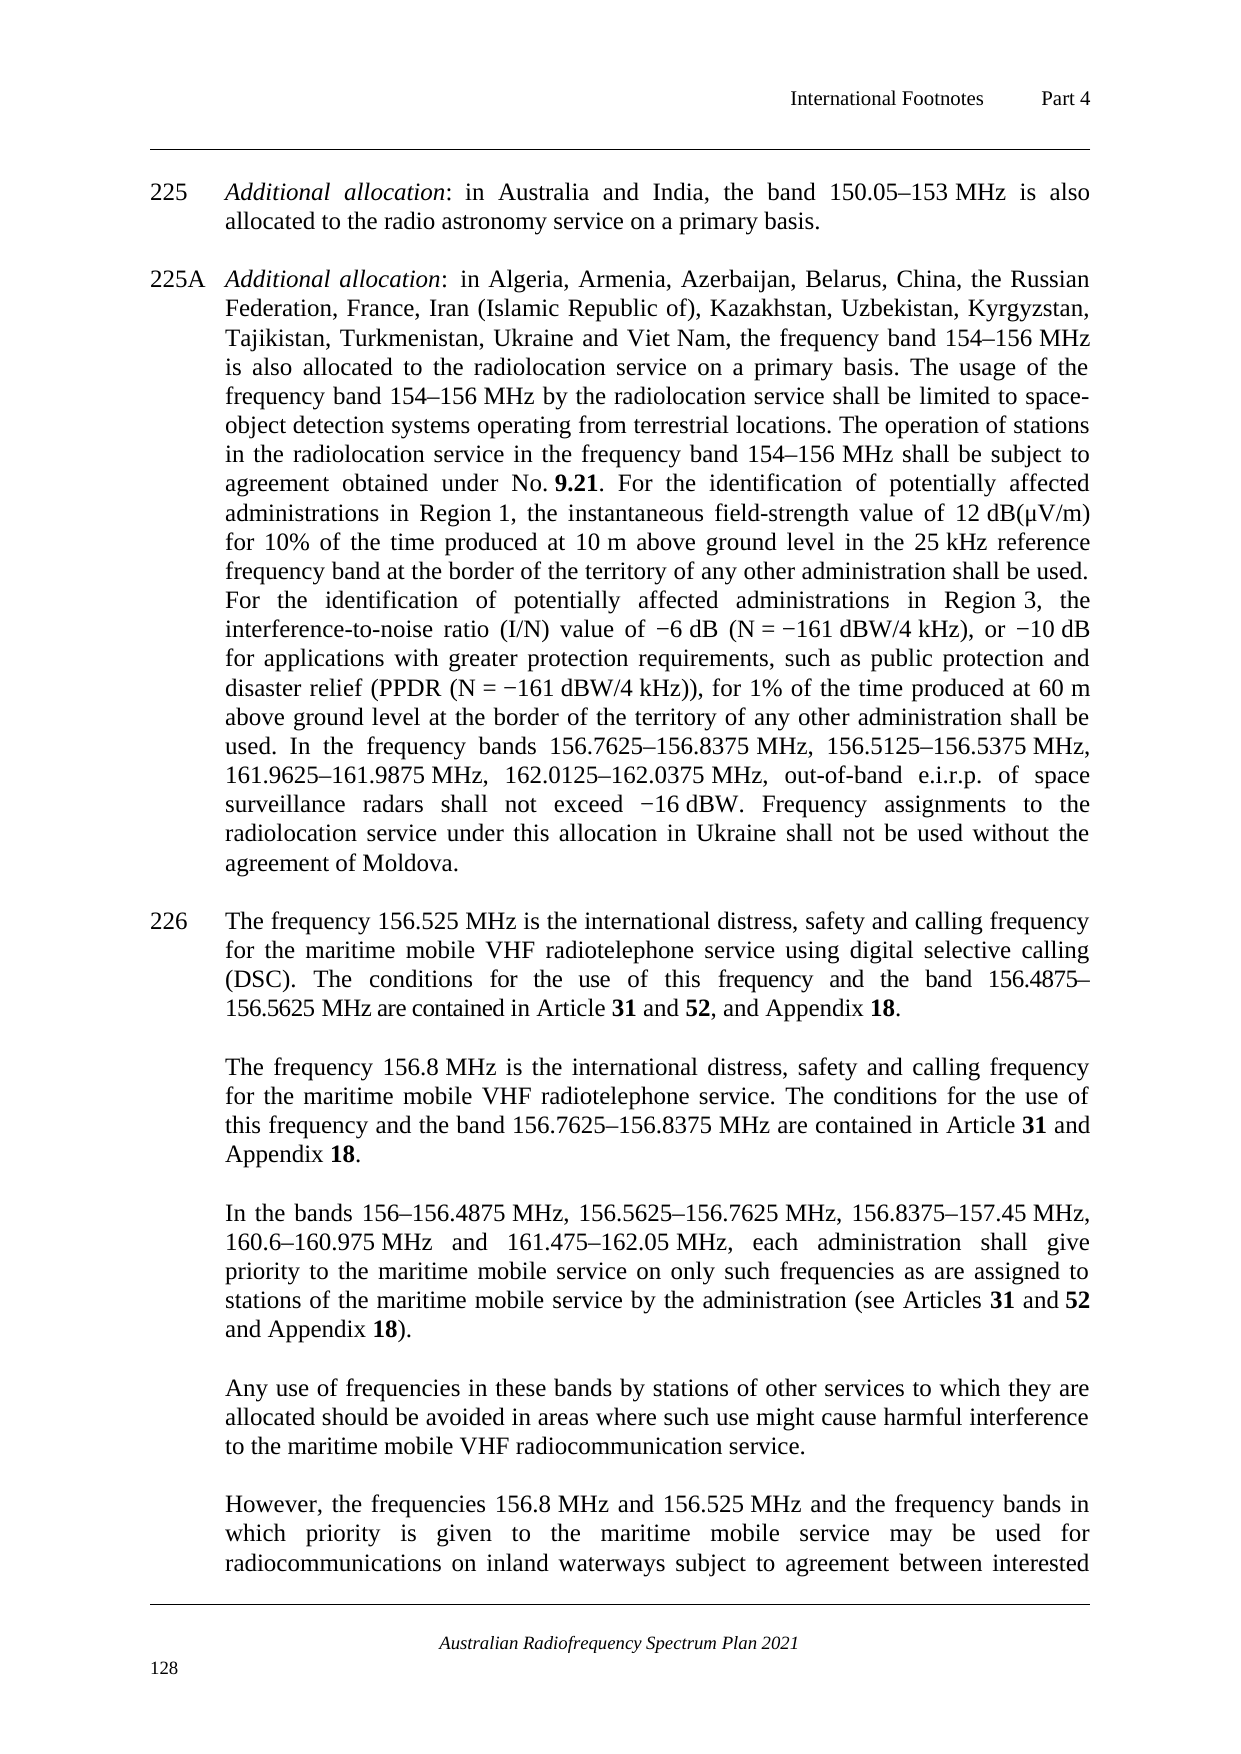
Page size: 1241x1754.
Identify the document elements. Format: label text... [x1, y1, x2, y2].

text In the bands 156–156.4875 MHz, 156.5625–156.7625 MHz, 156.8375–157.45 MHz, 160.6–160.975 MHz and 161.475–162.05 MHz, each administration shall give priority to the maritime mobile service on only such frequencies as are assigned to stations of the maritime mobile service by the administration (see Articles 31 and 52 and Appendix 18). [150, 1198, 1090, 1343]
text 226 The frequency 156.525 MHz is the international distress, safety and calling frequency for the maritime mobile VHF radiotelephone service using digital selective calling (DSC). The conditions for the use of this frequency and the band 156.4875–156.5625 MHz are contained in Article 31 and 52, and Appendix 18. [150, 906, 1090, 1023]
text 225 Additional allocation: in Australia and India, the band 150.05–153 MHz is also allocated to the radio astronomy service on a primary basis. [150, 177, 1090, 235]
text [150, 1489, 1090, 1577]
text 225A Additional allocation: in Algeria, Armenia, Azerbaijan, Belarus, China, the Russian Federation, France, Iran (Islamic Republic of), Kazakhstan, Uzbekistan, Kyrgyzstan, Tajikistan, Turkmenistan, Ukraine and Viet Nam, the frequency band 154–156 MHz is also allocated to the radiolocation service on a primary basis. The usage of the frequency band 154–156 MHz by the radiolocation service shall be limited to space-object detection systems operating from terrestrial locations. The operation of stations in the radiolocation service in the frequency band 154–156 MHz shall be subject to agreement obtained under No. 9.21. For the identification of potentially affected administrations in Region 1, the instantaneous field-strength value of 12 dB(μV/m) for 10% of the time produced at 10 m above ground level in the 25 kHz reference frequency band at the border of the territory of any other administration shall be used. For the identification of potentially affected administrations in Region 3, the interference-to-noise ratio (I/N) value of −6 dB (N = −161 dBW/4 kHz), or −10 dB for applications with greater protection requirements, such as public protection and disaster relief (PPDR (N = −161 dBW/4 kHz)), for 1% of the time produced at 60 m above ground level at the border of the territory of any other administration shall be used. In the frequency bands 156.7625–156.8375 MHz, 156.5125–156.5375 MHz, 161.9625–161.9875 MHz, 162.0125–162.0375 MHz, out-of-band e.i.r.p. of space surveillance radars shall not exceed −16 dBW. Frequency assignments to the radiolocation service under this allocation in Ukraine shall not be used without the agreement of Moldova. [150, 264, 1090, 877]
text Any use of frequencies in these bands by stations of other services to which they are allocated should be avoided in areas where such use might cause harmful interference to the maritime mobile VHF radiocommunication service. [150, 1373, 1090, 1460]
text The frequency 156.8 MHz is the international distress, safety and calling frequency for the maritime mobile VHF radiotelephone service. The conditions for the use of this frequency and the band 156.7625–156.8375 MHz are contained in Article 31 and Appendix 18. [150, 1052, 1090, 1168]
